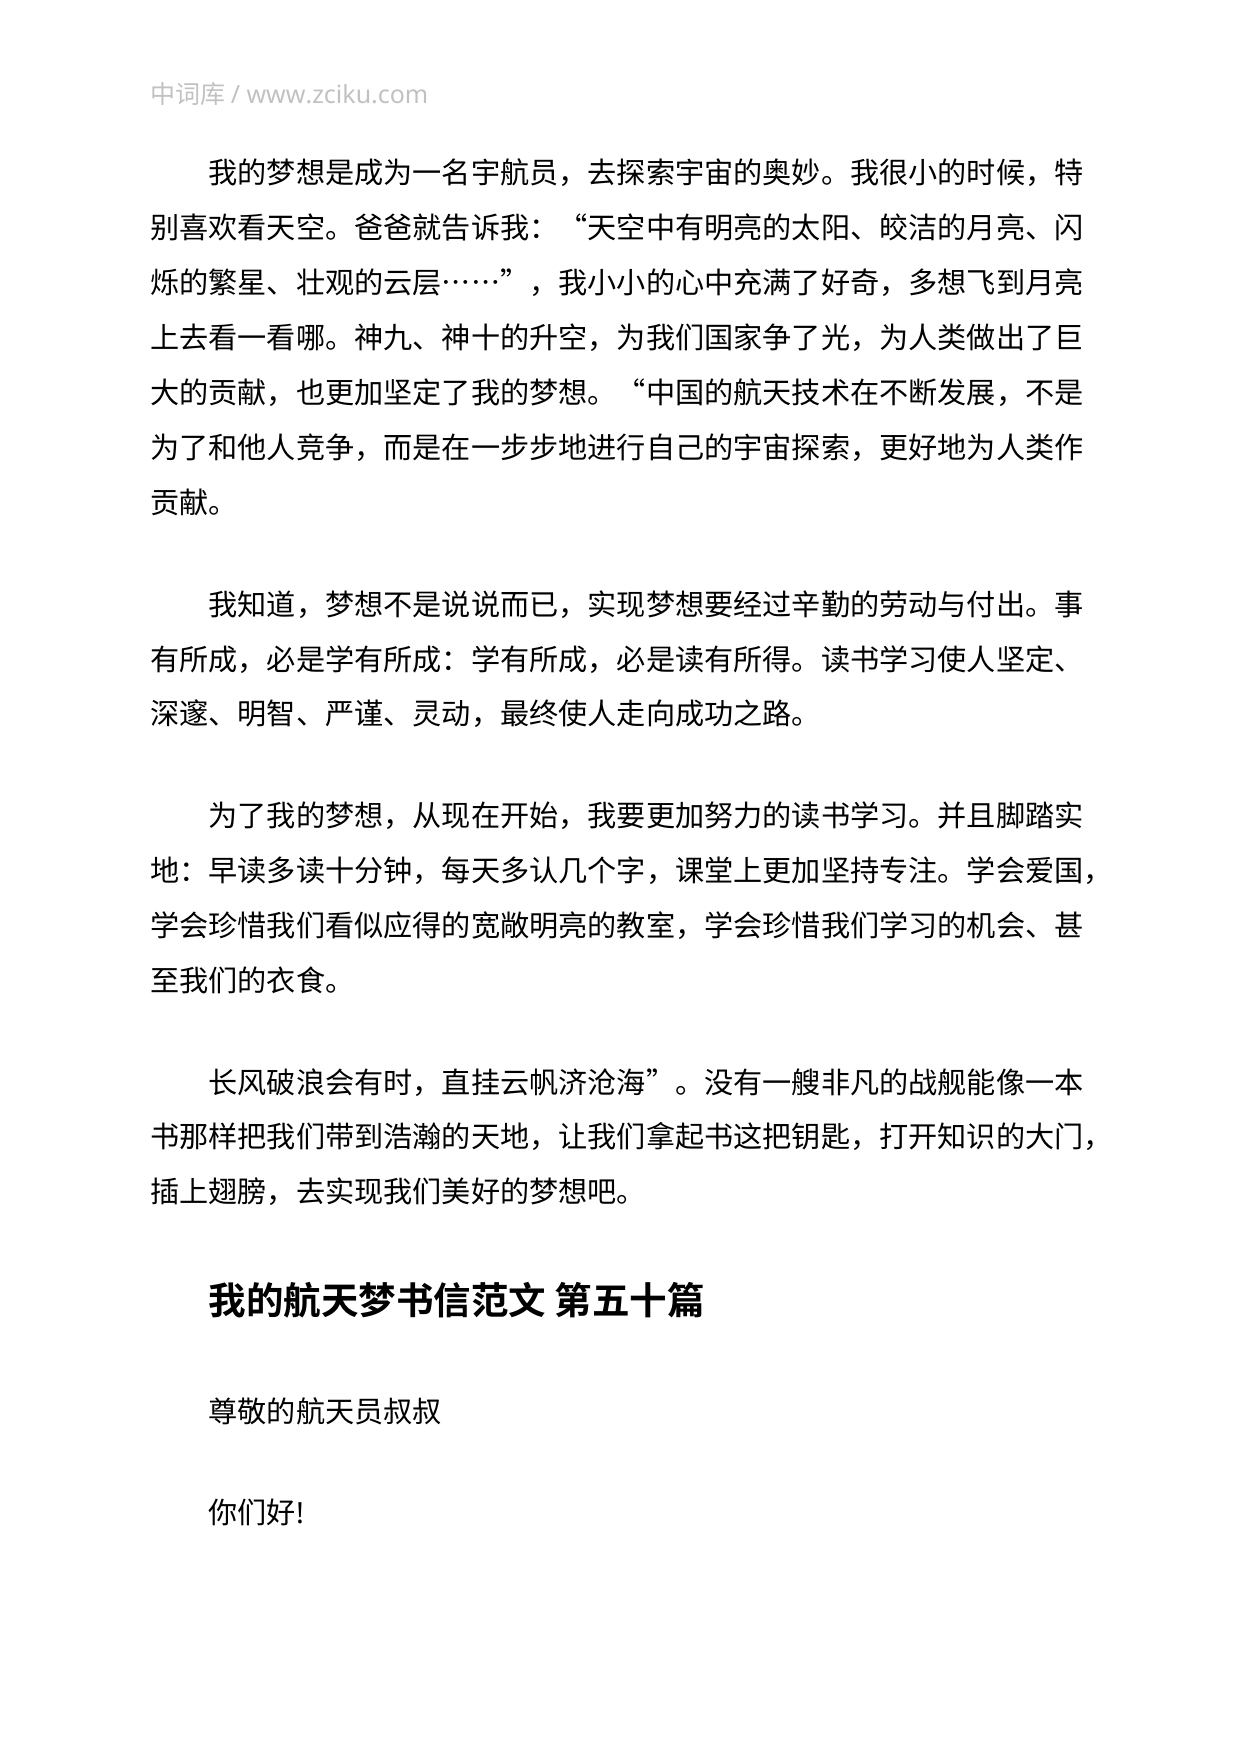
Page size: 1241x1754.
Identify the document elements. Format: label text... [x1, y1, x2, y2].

text 我的航天梦书信范文 第五十篇 [150, 1271, 1090, 1325]
text 长风破浪会有时，直挂云帆济沧海”。没有一艘非凡的战舰能像一本书那样把我们带到浩瀚的天地，让我们拿起书这把钥匙，打开知识的大门，插上翅膀，去实现我们美好的梦想吧。 [150, 1059, 1090, 1211]
text 你们好! [150, 1490, 1090, 1532]
text 我知道，梦想不是说说而已，实现梦想要经过辛勤的劳动与付出。事有所成，必是学有所成：学有所成，必是读有所得。读书学习使人坚定、深邃、明智、严谨、灵动，最终使人走向成功之路。 [150, 581, 1090, 733]
text 为了我的梦想，从现在开始，我要更加努力的读书学习。并且脚踏实地：早读多读十分钟，每天多认几个字，课堂上更加坚持专注。学会爱国，学会珍惜我们看似应得的宽敞明亮的教室，学会珍惜我们学习的机会、甚至我们的衣食。 [150, 793, 1090, 1000]
text 尊敬的航天员叔叔 [150, 1388, 1090, 1430]
text 我的梦想是成为一名宇航员，去探索宇宙的奥妙。我很小的时候，特别喜欢看天空。爸爸就告诉我：“天空中有明亮的太阳、皎洁的月亮、闪烁的繁星、壮观的云层……”，我小小的心中充满了好奇，多想飞到月亮上去看一看哪。神九、神十的升空，为我们国家争了光，为人类做出了巨大的贡献，也更加坚定了我的梦想。“中国的航天技术在不断发展，不是为了和他人竞争，而是在一步步地进行自己的宇宙探索，更好地为人类作贡献。 [150, 150, 1090, 522]
